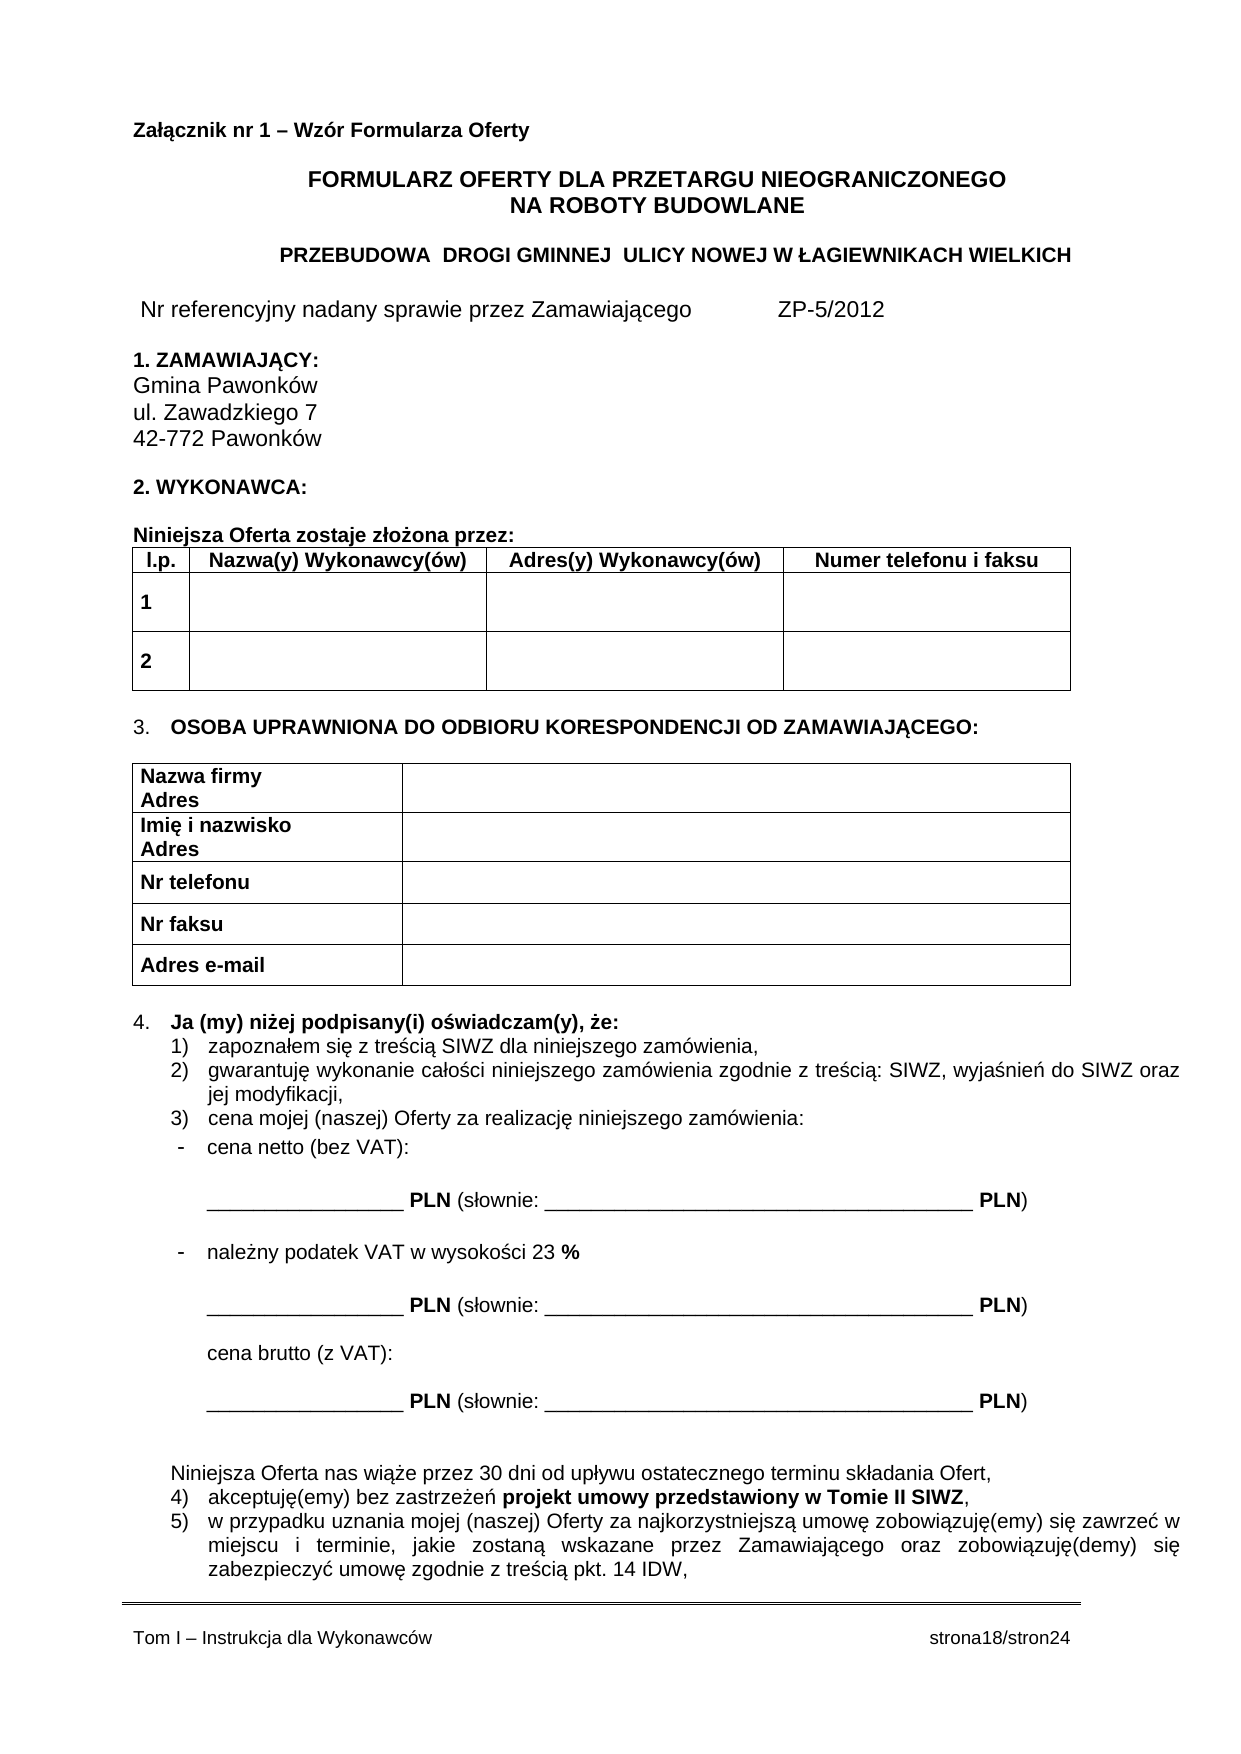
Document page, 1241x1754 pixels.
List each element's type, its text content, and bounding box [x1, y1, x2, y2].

table_cell [403, 862, 1070, 902]
table_header Nazwa(y) Wykonawcy(ów) [190, 548, 486, 572]
table_header Numer telefonu i faksu [784, 548, 1070, 572]
list należny podatek VAT w wysokości 23 % [177, 1240, 1181, 1264]
list OSOBA UPRAWNIONA DO ODBIORU KORESPONDENCJI OD ZAMAWIAJĄCEGO: [133, 715, 1181, 739]
table_header Adres(y) Wykonawcy(ów) [487, 548, 783, 572]
list w przypadku uznania mojej (naszej) Oferty za najkorzystniejszą umowę zobowiązuję(emy) się zawrzeć w miejscu i terminie, jakie zostaną wskazane przez Zamawiającego oraz zobowiązuję(demy) się zabezpieczyć umowę zgodnie z treścią pkt. 14 IDW, [170, 1509, 1181, 1581]
table_cell [190, 632, 486, 690]
table_cell [403, 813, 1070, 861]
table_cell [403, 945, 1070, 985]
text Niniejsza Oferta zostaje złożona przez: [133, 523, 1181, 547]
text cena brutto (z VAT): [177, 1341, 1181, 1365]
table_cell Adres e-mail [133, 945, 402, 985]
text _________________ PLN (słownie: _____________________________________ PLN) [177, 1293, 1181, 1317]
table_cell [784, 632, 1070, 690]
table_cell [784, 573, 1070, 631]
text NA ROBOTY BUDOWLANE [133, 192, 1181, 219]
text ul. Zawadzkiego 7 [133, 398, 1181, 425]
list zapoznałem się z treścią SIWZ dla niniejszego zamówienia, [170, 1034, 1181, 1058]
table_cell [487, 573, 783, 631]
list akceptuję(emy) bez zastrzeżeń projekt umowy przedstawiony w Tomie II SIWZ, [170, 1485, 1181, 1509]
table_cell [403, 904, 1070, 944]
list cena netto (bez VAT): [177, 1135, 1181, 1159]
table_header l.p. [133, 548, 189, 572]
table_cell Nr faksu [133, 904, 402, 944]
table_header ZP-5/2012 [770, 296, 1070, 322]
subtitle FORMULARZ OFERTY DLA PRZETARGU NIEOGRANICZONEGO [133, 166, 1181, 192]
text PRZEBUDOWA DROGI GMINNEJ ULICY NOWEJ W ŁAGIEWNIKACH WIELKICH [170, 243, 1181, 267]
text Gmina Pawonków [133, 372, 1181, 398]
table_cell Nr telefonu [133, 862, 402, 902]
list cena mojej (naszej) Oferty za realizację niniejszego zamówienia: [170, 1106, 1181, 1130]
text _________________ PLN (słownie: _____________________________________ PLN) [177, 1187, 1181, 1211]
list gwarantuję wykonanie całości niniejszego zamówienia zgodnie z treścią: SIWZ, wyjaśnień do SIWZ oraz jej modyfikacji, [170, 1058, 1181, 1106]
table_header [403, 764, 1070, 812]
table_cell 2 [133, 632, 189, 690]
table_cell Imię i nazwisko Adres [133, 813, 402, 861]
text _________________ PLN (słownie: _____________________________________ PLN) [207, 1389, 1181, 1413]
text 1. ZAMAWIAJĄCY: [133, 348, 1181, 372]
table_header Nr referencyjny nadany sprawie przez Zamawiającego [133, 296, 770, 322]
text 42-772 Pawonków [133, 425, 1181, 451]
table_header Nazwa firmy Adres [133, 764, 402, 812]
text Załącznik nr 1 – Wzór Formularza Oferty [133, 118, 1181, 142]
table_cell [190, 573, 486, 631]
list Ja (my) niżej podpisany(i) oświadczam(y), że: [133, 1010, 1181, 1034]
text Niniejsza Oferta nas wiąże przez 30 dni od upływu ostatecznego terminu składania Ofert, [170, 1461, 1181, 1485]
text 2. WYKONAWCA: [133, 475, 1181, 499]
table_cell 1 [133, 573, 189, 631]
table_cell [487, 632, 783, 690]
